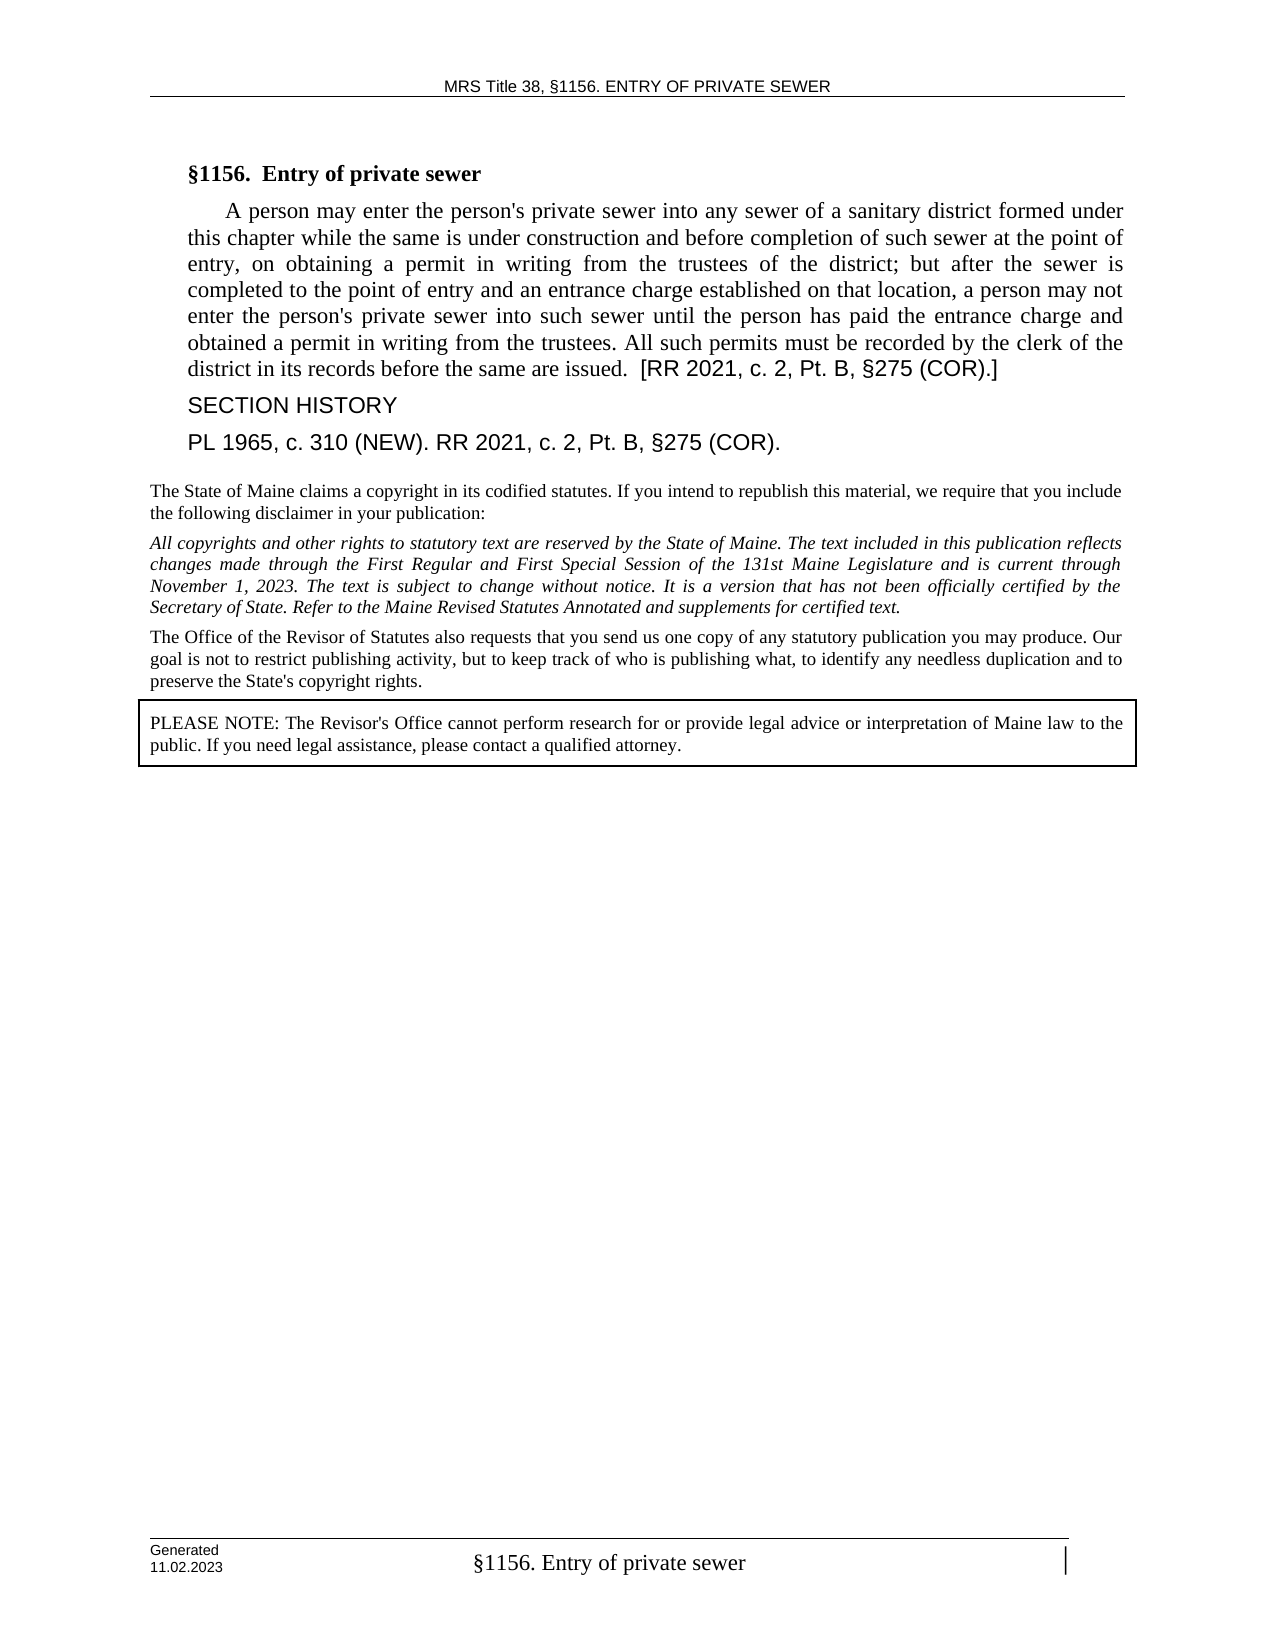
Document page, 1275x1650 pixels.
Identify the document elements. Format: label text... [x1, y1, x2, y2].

text All copyrights and other rights to statutory text are reserved by the State of Maine. The text included in this publication reflects changes made through the First Regular and First Special Session of the 131st Maine Legislature and is current through November 1, 2023 . The text is subject to change without notice. It is a version that has not been officially certified by the Secretary of State. Refer to the Maine Revised Statutes Annotated and supplements for certified text. [150, 532, 1125, 618]
text PL 1965, c. 310 (NEW). RR 2021, c. 2, Pt. B, §275 (COR). [187, 429, 1125, 455]
text The Office of the Revisor of Statutes also requests that you send us one copy of any statutory publication you may produce. Our goal is not to restrict publishing activity, but to keep track of who is publishing what, to identify any needless duplication and to preserve the State's copyright rights. [150, 626, 1125, 691]
text SECTION HISTORY [187, 392, 1125, 418]
text §1156. Entry of private sewer [187, 160, 1125, 187]
text A person may enter the person's private sewer into any sewer of a sanitary district formed under this chapter while the same is under construction and before completion of such sewer at the point of entry, on obtaining a permit in writing from the trustees of the district; but after the sewer is completed to the point of entry and an entrance charge established on that location, a person may not enter the person's private sewer into such sewer until the person has paid the entrance charge and obtained a permit in writing from the trustees. All such permits must be recorded by the clerk of the district in its records before the same are issued. [RR 2021, c. 2, Pt. B, §275 (COR).] [187, 197, 1125, 382]
text The State of Maine claims a copyright in its codified statutes. If you intend to republish this material, we require that you include the following disclaimer in your publication: [150, 480, 1125, 523]
text PLEASE NOTE: The Revisor's Office cannot perform research for or provide legal advice or interpretation of Maine law to the public. If you need legal assistance, please contact a qualified attorney. [140, 701, 1135, 765]
